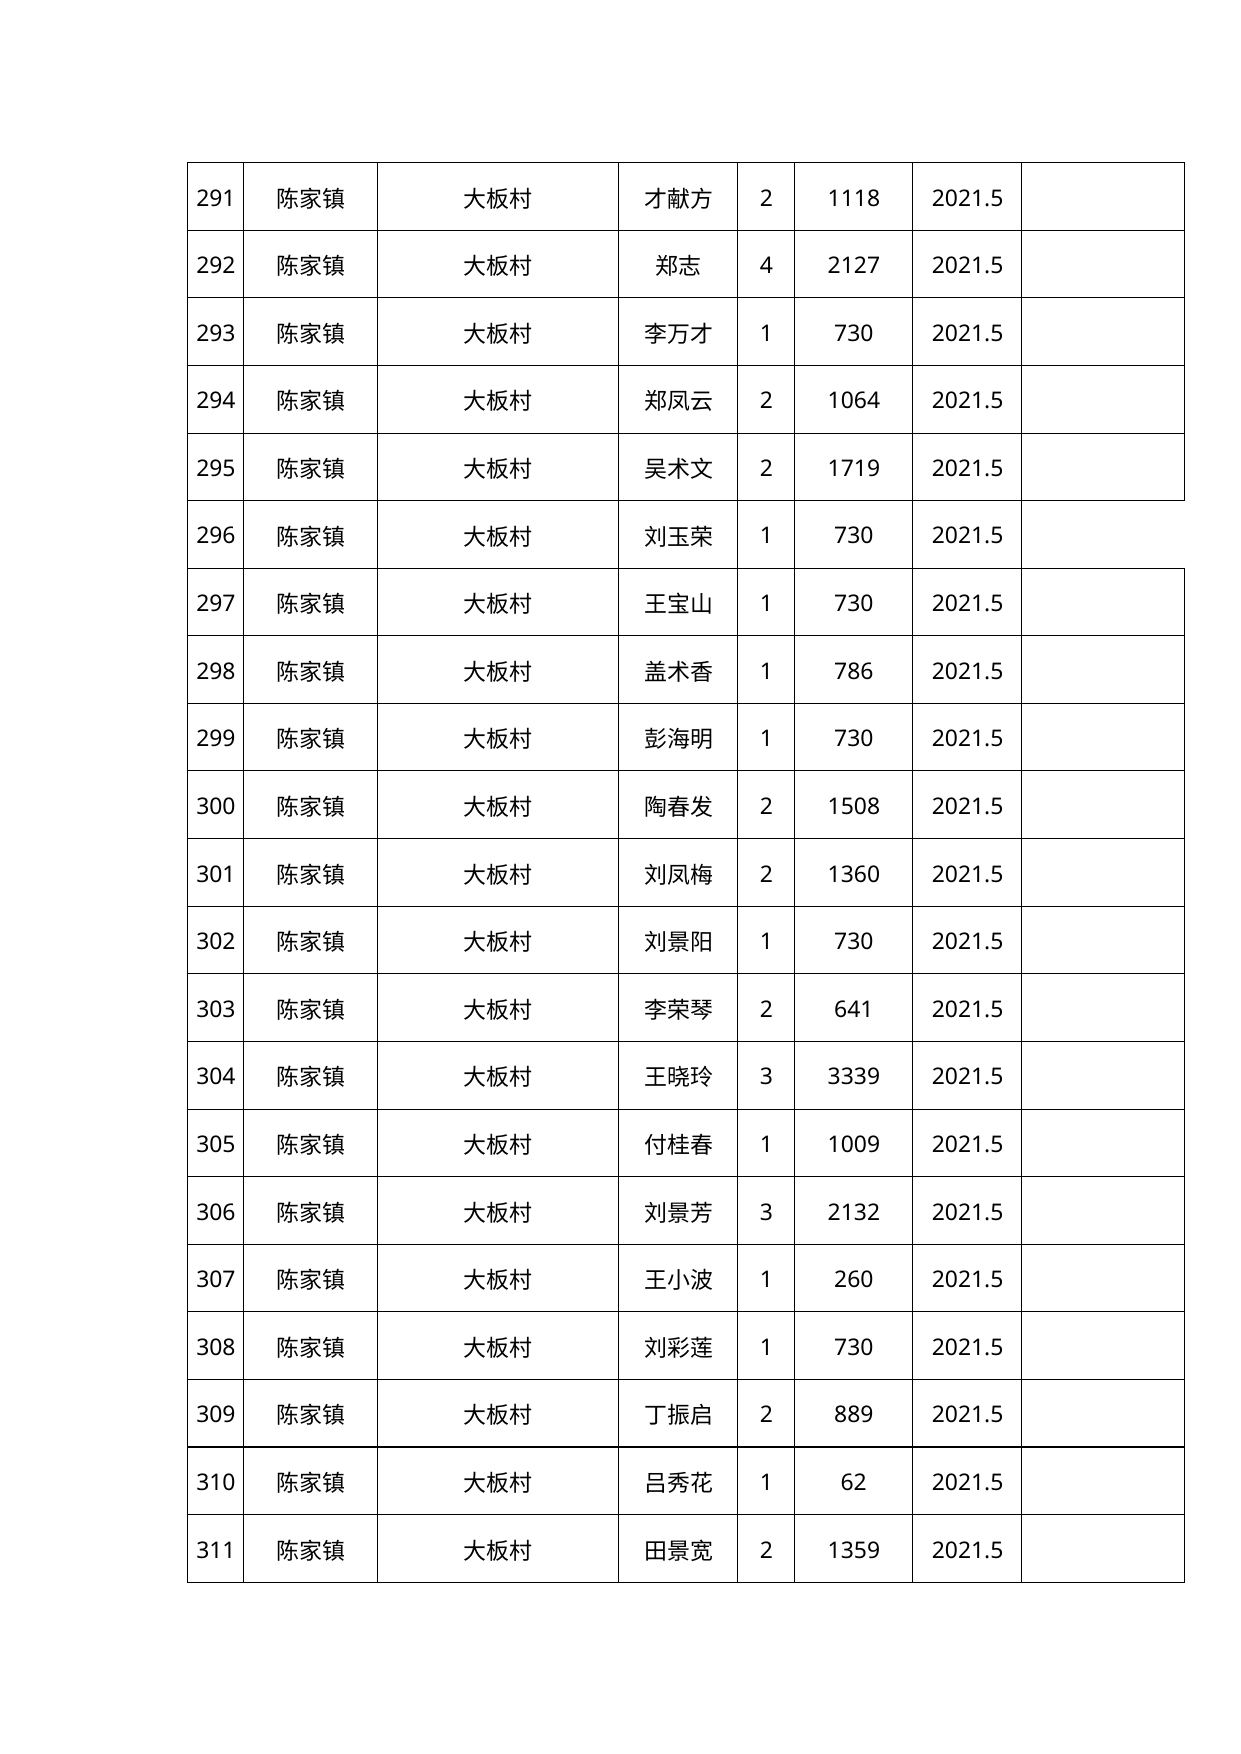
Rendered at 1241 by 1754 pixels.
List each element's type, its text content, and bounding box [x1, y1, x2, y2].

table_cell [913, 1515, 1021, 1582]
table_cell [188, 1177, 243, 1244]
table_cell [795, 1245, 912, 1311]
table_cell 大板村 [378, 231, 618, 297]
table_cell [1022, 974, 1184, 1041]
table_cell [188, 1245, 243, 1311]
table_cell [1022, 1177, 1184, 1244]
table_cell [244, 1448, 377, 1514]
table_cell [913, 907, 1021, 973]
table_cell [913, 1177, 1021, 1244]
table_cell 293 [188, 298, 243, 365]
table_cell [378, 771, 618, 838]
table_cell 730 [795, 298, 912, 365]
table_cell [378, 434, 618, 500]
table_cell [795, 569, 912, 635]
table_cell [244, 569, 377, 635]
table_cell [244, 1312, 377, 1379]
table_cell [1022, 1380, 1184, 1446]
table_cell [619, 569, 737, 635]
table_cell 2127 [795, 231, 912, 297]
table_cell 4 [738, 231, 794, 297]
table_cell 大板村 [378, 366, 618, 432]
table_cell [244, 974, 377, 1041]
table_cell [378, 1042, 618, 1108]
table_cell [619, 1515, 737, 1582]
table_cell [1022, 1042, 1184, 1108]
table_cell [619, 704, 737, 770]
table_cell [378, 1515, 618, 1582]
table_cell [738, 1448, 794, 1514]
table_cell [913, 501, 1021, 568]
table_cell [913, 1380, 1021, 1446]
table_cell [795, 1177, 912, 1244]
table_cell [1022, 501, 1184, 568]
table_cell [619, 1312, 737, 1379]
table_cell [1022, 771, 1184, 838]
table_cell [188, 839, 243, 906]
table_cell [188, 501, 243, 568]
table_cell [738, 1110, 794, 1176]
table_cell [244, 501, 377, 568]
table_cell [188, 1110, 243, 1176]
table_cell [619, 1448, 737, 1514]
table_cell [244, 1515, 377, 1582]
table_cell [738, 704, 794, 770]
table_cell 1 [738, 298, 794, 365]
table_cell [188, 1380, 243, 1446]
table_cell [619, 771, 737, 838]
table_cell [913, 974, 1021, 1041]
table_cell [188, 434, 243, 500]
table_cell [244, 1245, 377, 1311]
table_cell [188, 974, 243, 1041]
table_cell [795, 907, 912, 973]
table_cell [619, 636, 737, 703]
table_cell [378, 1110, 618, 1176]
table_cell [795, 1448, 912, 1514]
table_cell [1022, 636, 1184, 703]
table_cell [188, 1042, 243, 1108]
table_cell 郑志 [619, 231, 737, 297]
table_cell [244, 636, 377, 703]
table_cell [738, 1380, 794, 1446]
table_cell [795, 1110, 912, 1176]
table_cell 292 [188, 231, 243, 297]
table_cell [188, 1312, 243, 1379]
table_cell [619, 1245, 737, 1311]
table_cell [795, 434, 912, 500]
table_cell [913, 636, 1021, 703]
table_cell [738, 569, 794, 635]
table_cell 1064 [795, 366, 912, 432]
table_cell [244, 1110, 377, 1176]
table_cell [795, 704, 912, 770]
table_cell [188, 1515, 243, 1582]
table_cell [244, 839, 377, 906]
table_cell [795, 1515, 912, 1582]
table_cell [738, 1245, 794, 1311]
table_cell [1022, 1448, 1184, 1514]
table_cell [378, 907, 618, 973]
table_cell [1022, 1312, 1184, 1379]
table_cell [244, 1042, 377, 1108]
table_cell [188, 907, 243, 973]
table_cell 陈家镇 [244, 231, 377, 297]
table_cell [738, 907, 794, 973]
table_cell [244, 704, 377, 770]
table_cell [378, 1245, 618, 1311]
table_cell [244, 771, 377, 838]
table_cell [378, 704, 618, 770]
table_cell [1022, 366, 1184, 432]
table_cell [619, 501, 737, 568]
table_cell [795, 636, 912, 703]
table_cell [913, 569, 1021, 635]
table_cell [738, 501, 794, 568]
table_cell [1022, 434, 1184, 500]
table_cell 2021.5 [913, 163, 1021, 229]
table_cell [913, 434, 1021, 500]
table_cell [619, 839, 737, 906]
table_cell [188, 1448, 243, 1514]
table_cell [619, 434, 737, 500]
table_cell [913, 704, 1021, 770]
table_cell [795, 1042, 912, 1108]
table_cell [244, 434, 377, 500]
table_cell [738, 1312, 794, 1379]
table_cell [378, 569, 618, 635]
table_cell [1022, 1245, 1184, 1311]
table_cell 大板村 [378, 298, 618, 365]
table_cell 才献方 [619, 163, 737, 229]
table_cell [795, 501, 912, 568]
table_cell 大板村 [378, 163, 618, 229]
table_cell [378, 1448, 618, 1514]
table_cell 李万才 [619, 298, 737, 365]
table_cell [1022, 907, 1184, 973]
table_cell 陈家镇 [244, 163, 377, 229]
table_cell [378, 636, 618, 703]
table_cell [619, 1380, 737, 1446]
table_cell 郑凤云 [619, 366, 737, 432]
table_cell 陈家镇 [244, 366, 377, 432]
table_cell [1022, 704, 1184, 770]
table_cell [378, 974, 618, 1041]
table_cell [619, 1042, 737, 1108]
table_cell 1118 [795, 163, 912, 229]
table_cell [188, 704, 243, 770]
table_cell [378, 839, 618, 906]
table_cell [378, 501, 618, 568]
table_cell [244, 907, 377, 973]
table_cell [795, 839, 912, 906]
table_cell 291 [188, 163, 243, 229]
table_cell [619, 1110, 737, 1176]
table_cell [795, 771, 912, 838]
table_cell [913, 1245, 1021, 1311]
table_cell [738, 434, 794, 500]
table_cell [1022, 231, 1184, 297]
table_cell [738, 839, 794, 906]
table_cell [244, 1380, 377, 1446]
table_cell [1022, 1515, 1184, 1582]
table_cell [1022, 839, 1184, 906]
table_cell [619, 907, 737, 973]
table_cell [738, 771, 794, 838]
table_cell [1022, 163, 1184, 229]
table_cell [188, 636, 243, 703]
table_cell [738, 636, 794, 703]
table_cell 2021.5 [913, 366, 1021, 432]
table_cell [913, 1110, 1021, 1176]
table_cell 陈家镇 [244, 298, 377, 365]
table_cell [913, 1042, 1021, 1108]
table_cell 2 [738, 163, 794, 229]
table_cell 294 [188, 366, 243, 432]
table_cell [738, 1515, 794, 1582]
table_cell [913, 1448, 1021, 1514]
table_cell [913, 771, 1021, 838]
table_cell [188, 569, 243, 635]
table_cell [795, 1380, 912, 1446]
table_cell [1022, 298, 1184, 365]
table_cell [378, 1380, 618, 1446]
table_cell 2021.5 [913, 298, 1021, 365]
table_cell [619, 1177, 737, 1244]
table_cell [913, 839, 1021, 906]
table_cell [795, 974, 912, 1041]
table_cell 2 [738, 366, 794, 432]
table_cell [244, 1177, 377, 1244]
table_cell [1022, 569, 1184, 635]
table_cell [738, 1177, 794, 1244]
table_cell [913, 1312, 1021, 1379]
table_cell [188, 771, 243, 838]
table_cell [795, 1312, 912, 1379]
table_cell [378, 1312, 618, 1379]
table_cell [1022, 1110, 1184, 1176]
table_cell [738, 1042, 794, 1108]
table_cell 2021.5 [913, 231, 1021, 297]
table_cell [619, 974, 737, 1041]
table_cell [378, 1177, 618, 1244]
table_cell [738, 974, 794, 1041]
